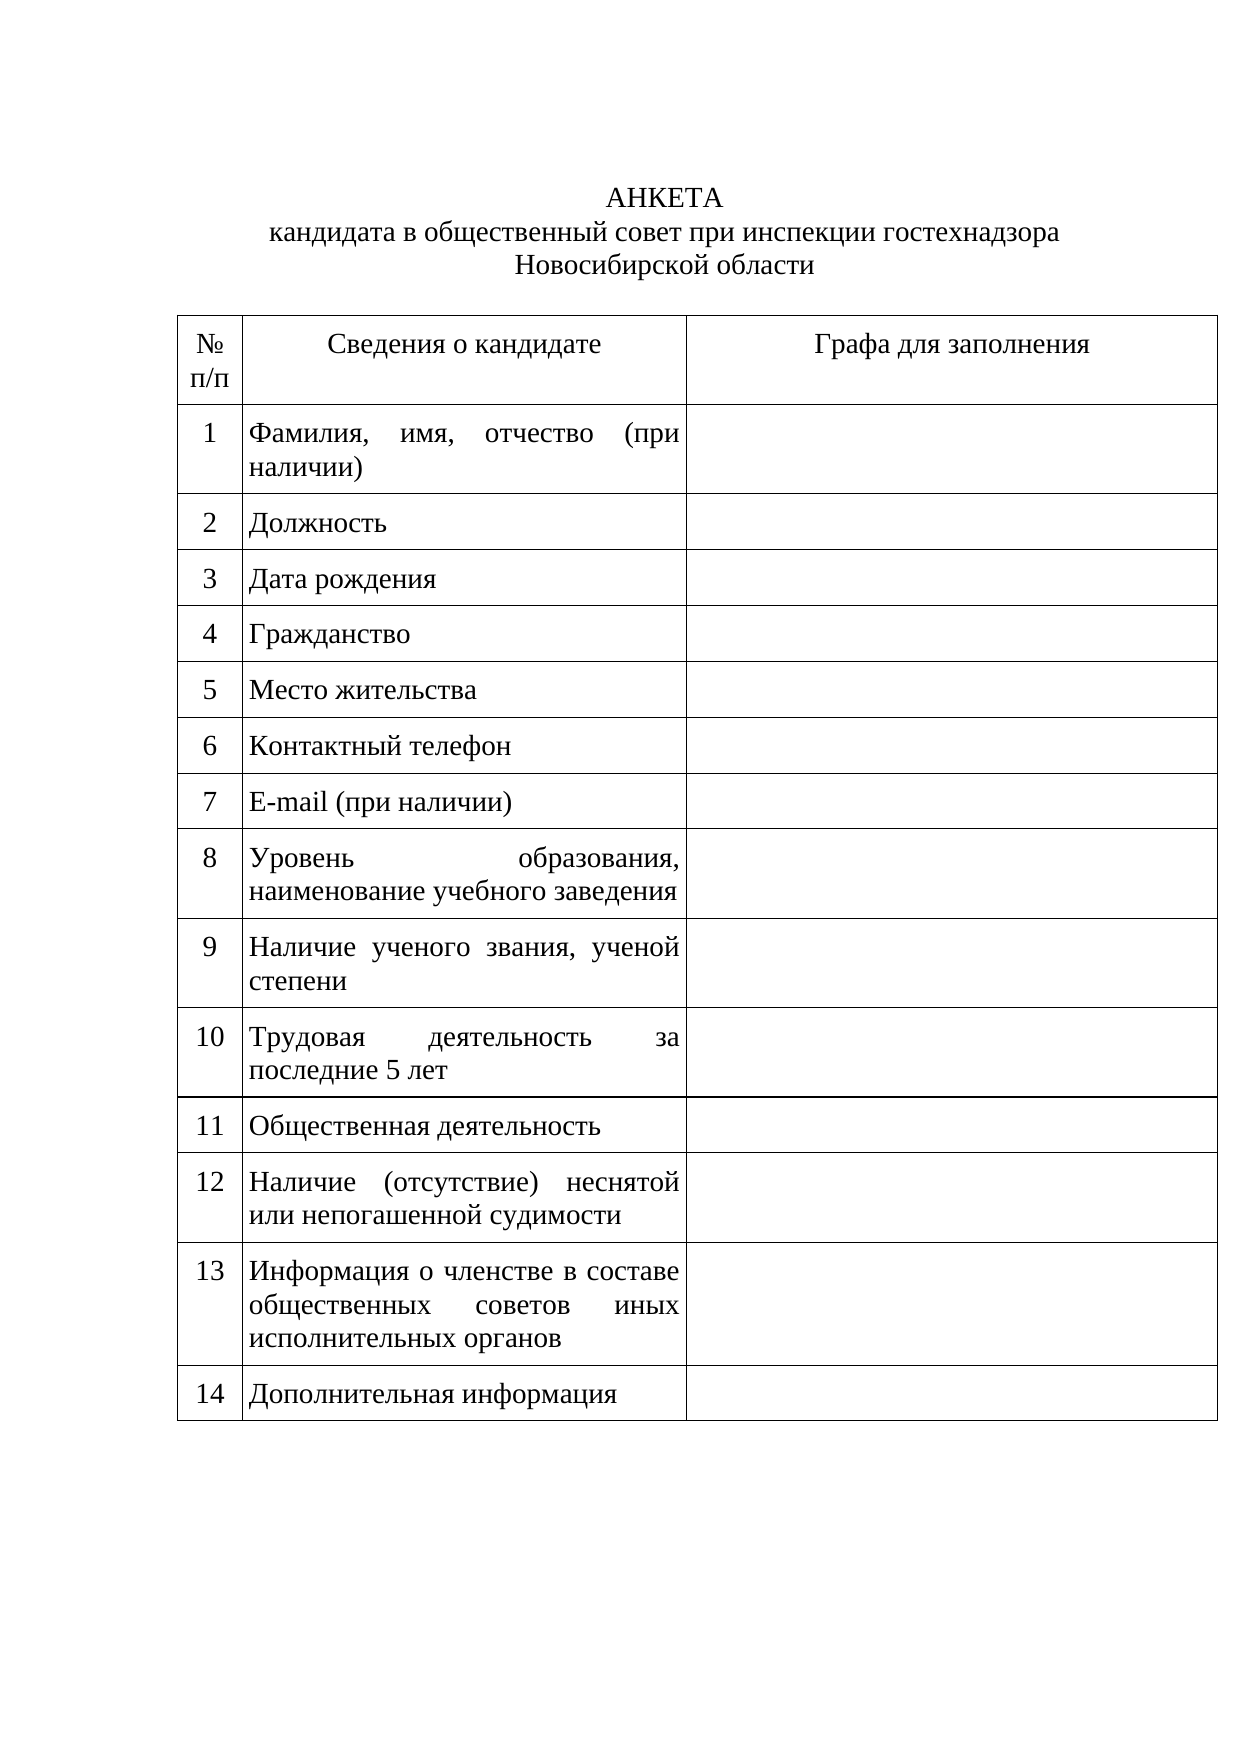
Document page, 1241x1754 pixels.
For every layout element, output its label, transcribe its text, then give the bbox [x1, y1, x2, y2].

table_cell Общественная деятельность [243, 1098, 686, 1152]
table_cell 6 [178, 718, 242, 772]
table_cell [687, 1243, 1217, 1364]
table_cell Фамилия, имя, отчество (при наличии) [243, 405, 686, 493]
table_cell [687, 1008, 1217, 1096]
table_cell 9 [178, 919, 242, 1007]
table_cell 12 [178, 1153, 242, 1242]
text кандидата в общественный совет при инспекции гостехнадзора Новосибирской области [177, 214, 1152, 281]
table_cell 2 [178, 494, 242, 549]
table_cell [687, 829, 1217, 918]
table_cell [687, 774, 1217, 828]
table_cell Трудовая деятельность за последние 5 лет [243, 1008, 686, 1096]
table_cell 11 [178, 1098, 242, 1152]
table_cell 4 [178, 606, 242, 661]
table_cell Информация о членстве в составе общественных советов иных исполнительных органов [243, 1243, 686, 1364]
table_cell Место жительства [243, 662, 686, 717]
table_cell 14 [178, 1366, 242, 1420]
table_cell 1 [178, 405, 242, 493]
table_header Графа для заполнения [687, 316, 1217, 404]
table_header № п/п [178, 316, 242, 404]
table_cell Уровень образования, наименование учебного заведения [243, 829, 686, 918]
table_cell [687, 405, 1217, 493]
table_cell [687, 718, 1217, 772]
table_cell Наличие (отсутствие) неснятой или непогашенной судимости [243, 1153, 686, 1242]
table_cell 3 [178, 550, 242, 605]
table_cell [687, 1366, 1217, 1420]
table_cell Дополнительная информация [243, 1366, 686, 1420]
table_header Сведения о кандидате [243, 316, 686, 404]
table_cell [687, 1098, 1217, 1152]
table_cell [687, 550, 1217, 605]
table_cell 5 [178, 662, 242, 717]
table_cell Гражданство [243, 606, 686, 661]
table_cell 13 [178, 1243, 242, 1364]
table_cell E-mail (при наличии) [243, 774, 686, 828]
table_cell [687, 1153, 1217, 1242]
text АНКЕТА [177, 180, 1152, 214]
table_cell [687, 662, 1217, 717]
table_cell Дата рождения [243, 550, 686, 605]
table_cell 7 [178, 774, 242, 828]
table_cell 10 [178, 1008, 242, 1096]
table_cell [687, 606, 1217, 661]
table_cell Должность [243, 494, 686, 549]
table_cell [687, 919, 1217, 1007]
table_cell 8 [178, 829, 242, 918]
table_cell Контактный телефон [243, 718, 686, 772]
table_cell [687, 494, 1217, 549]
table_cell Наличие ученого звания, ученой степени [243, 919, 686, 1007]
